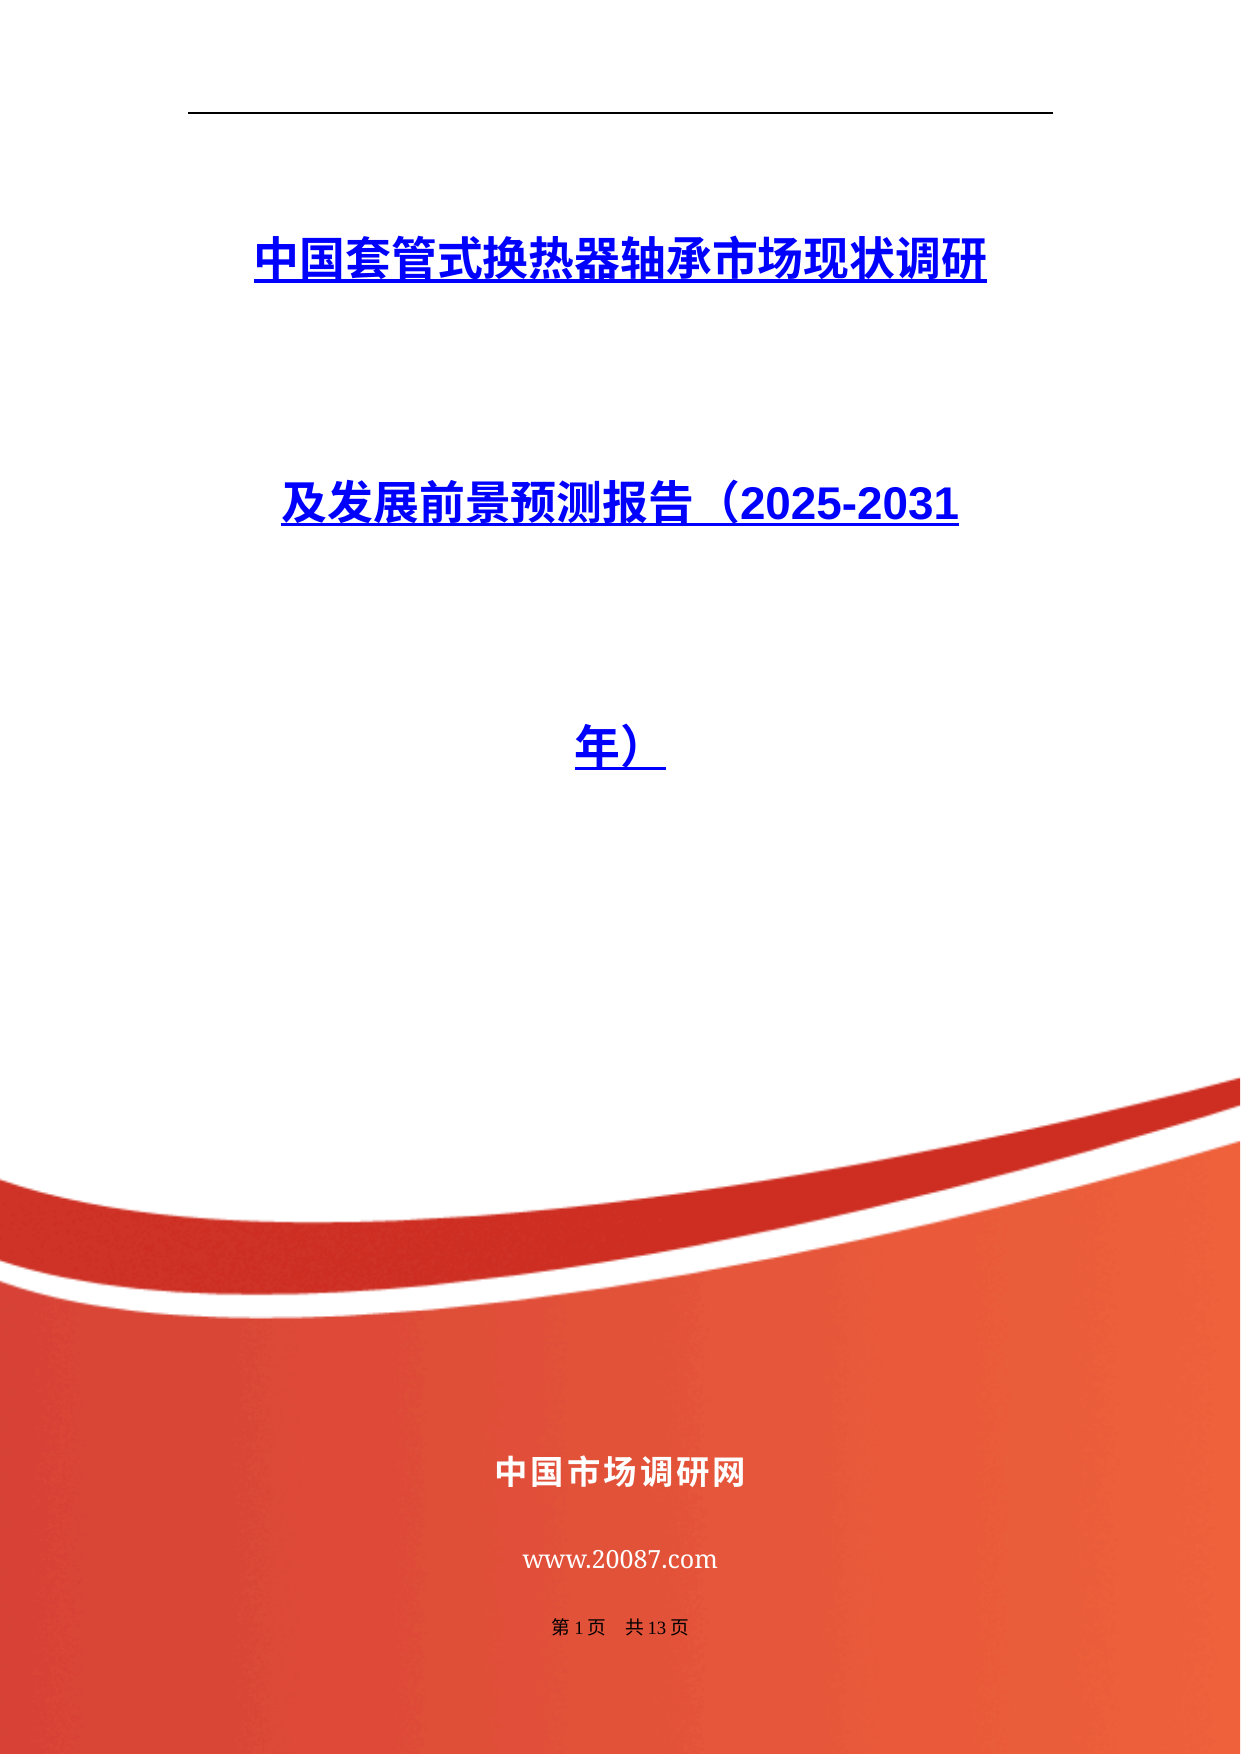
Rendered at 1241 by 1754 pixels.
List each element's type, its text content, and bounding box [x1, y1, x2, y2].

picture [0, 1006, 1241, 1754]
text www.20087.com [187, 1526, 1053, 1591]
table_header 中国套管式换热器轴承市场现状调研及发展前景预测报告（2025-2031年） [188, 207, 1053, 871]
subtitle 中国市场调研网 [187, 1437, 1053, 1502]
